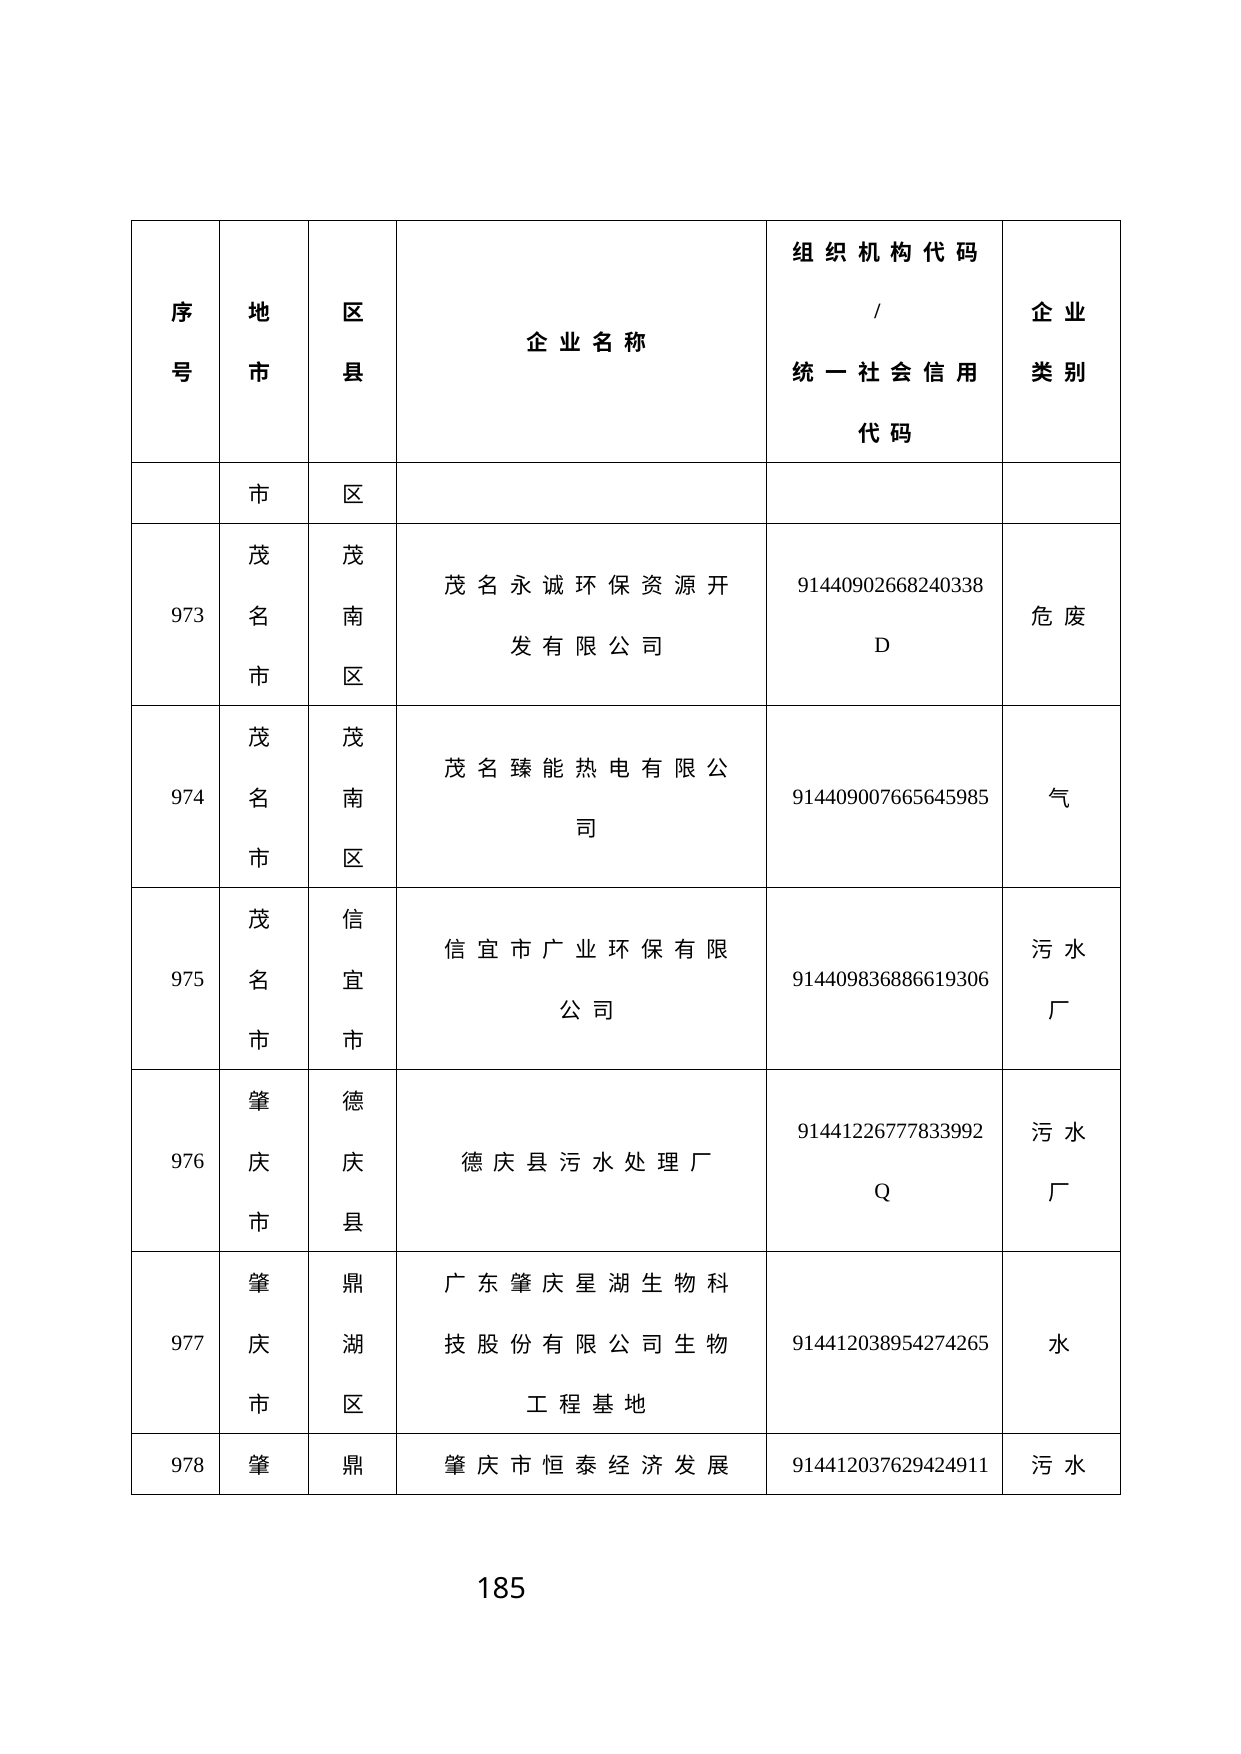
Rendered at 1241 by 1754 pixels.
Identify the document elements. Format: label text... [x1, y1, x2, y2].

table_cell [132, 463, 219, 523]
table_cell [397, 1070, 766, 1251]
table_header 组织机构代码/ 统一社会信用代码 [767, 221, 1002, 462]
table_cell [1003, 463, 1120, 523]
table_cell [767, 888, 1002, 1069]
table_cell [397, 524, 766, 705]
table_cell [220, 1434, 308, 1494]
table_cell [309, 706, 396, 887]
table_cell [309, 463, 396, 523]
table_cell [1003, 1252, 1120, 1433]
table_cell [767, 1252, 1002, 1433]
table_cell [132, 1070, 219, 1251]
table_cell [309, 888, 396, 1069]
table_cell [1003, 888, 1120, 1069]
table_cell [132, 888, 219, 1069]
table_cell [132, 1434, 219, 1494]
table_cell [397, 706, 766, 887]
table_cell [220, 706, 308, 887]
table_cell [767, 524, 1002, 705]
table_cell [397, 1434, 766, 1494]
table_header 企业类别 [1003, 221, 1120, 462]
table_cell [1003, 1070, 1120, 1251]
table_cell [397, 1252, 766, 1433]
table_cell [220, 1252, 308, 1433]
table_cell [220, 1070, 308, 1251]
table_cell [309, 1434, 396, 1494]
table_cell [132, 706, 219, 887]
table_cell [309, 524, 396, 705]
table_header 企业名称 [397, 221, 766, 462]
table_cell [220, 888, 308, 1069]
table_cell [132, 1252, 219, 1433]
table_header 区县 [309, 221, 396, 462]
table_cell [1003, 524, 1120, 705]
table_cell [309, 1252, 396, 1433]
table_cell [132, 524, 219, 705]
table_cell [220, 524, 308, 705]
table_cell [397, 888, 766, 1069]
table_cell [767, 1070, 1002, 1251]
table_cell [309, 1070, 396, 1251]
table_header 地市 [220, 221, 308, 462]
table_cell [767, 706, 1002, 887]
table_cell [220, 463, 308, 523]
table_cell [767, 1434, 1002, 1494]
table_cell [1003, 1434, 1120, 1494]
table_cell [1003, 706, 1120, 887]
table_header 序号 [132, 221, 219, 462]
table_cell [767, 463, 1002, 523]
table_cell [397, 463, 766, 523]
